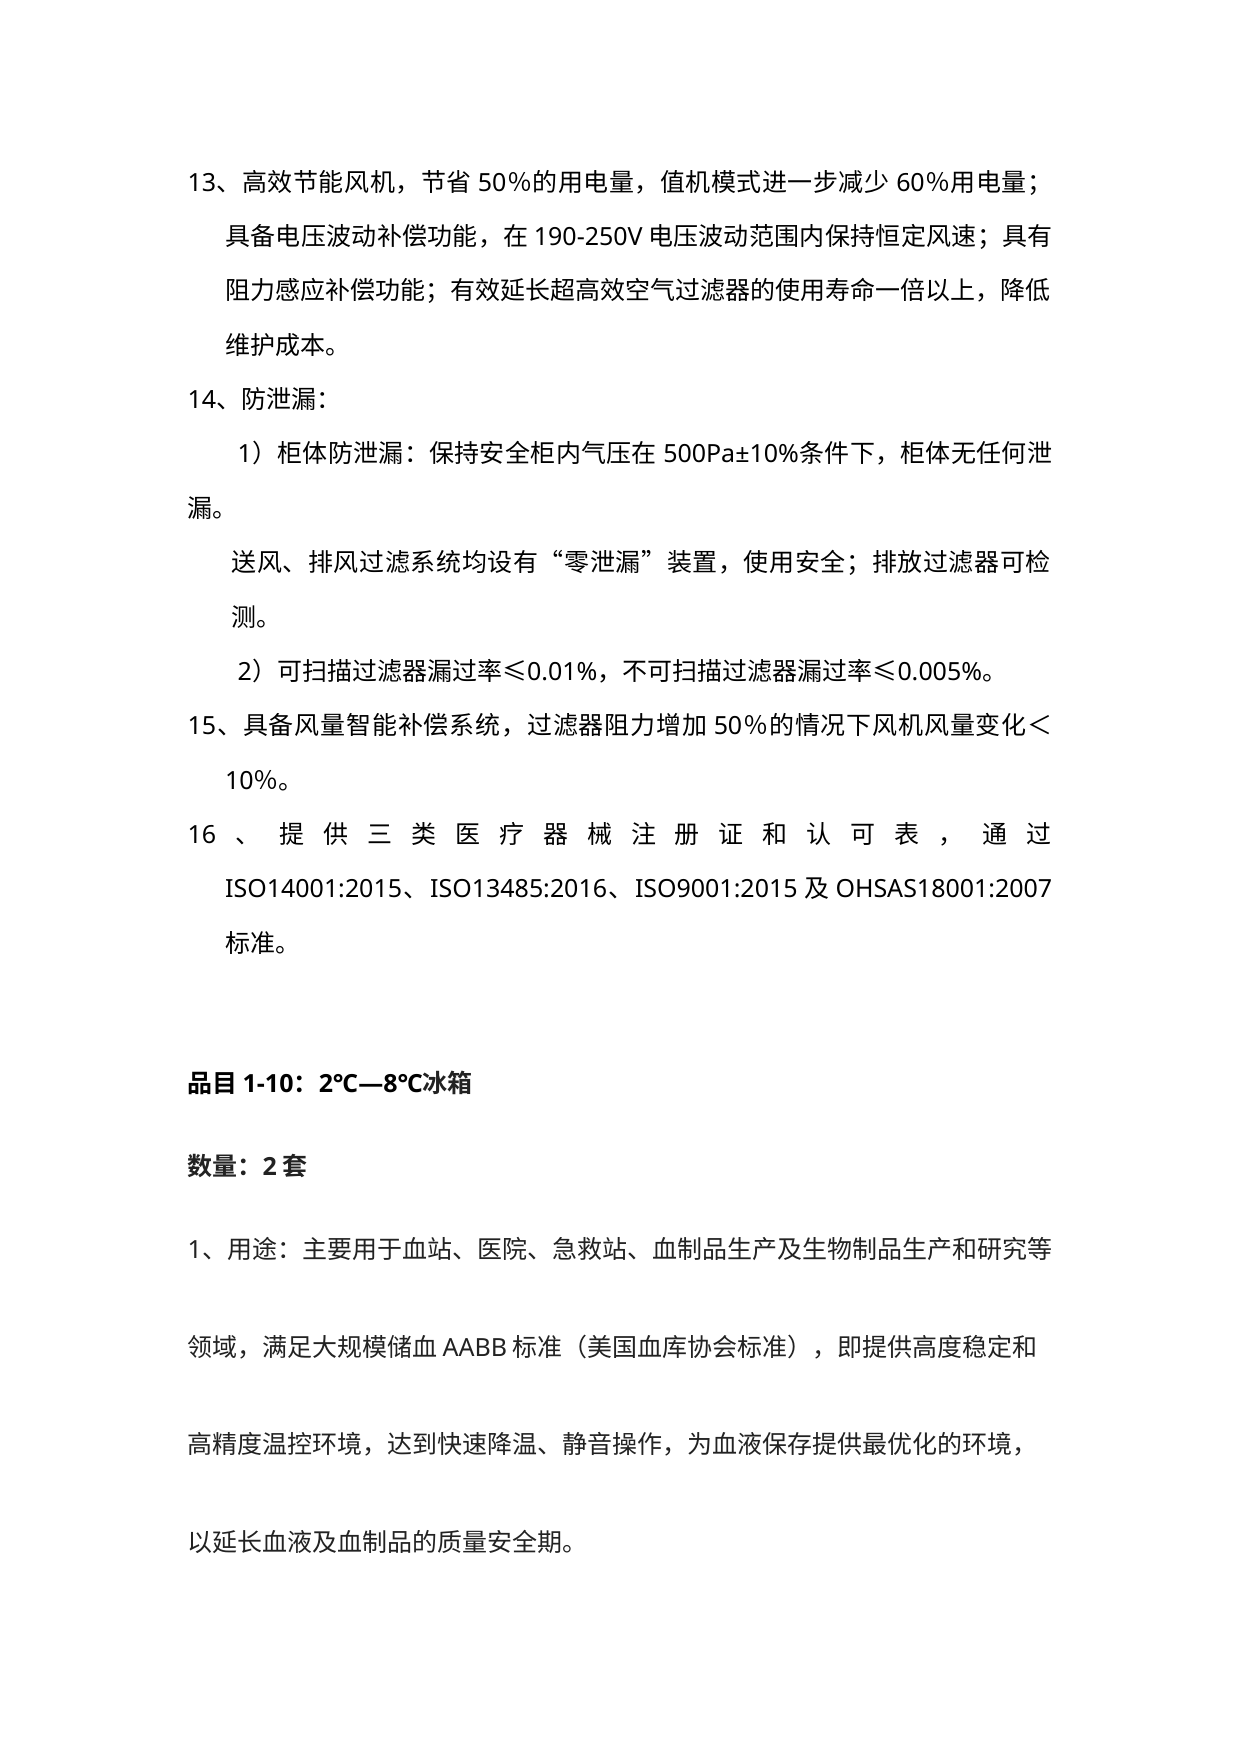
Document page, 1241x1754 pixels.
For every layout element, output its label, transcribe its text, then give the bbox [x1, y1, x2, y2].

text 14、防泄漏： [187, 379, 1053, 416]
text 品目1-10：2℃—8℃冰箱 [187, 1049, 1053, 1114]
text 13、高效节能风机，节省50％的用电量，值机模式进一步减少60％用电量；具备电压波动补偿功能，在190-250V电压波动范围内保持恒定风速；具有阻力感应补偿功能；有效延长超高效空气过滤器的使用寿命一倍以上，降低维护成本。 [187, 162, 1053, 361]
text 15、具备风量智能补偿系统，过滤器阻力增加50％的情况下风机风量变化＜10％。 [187, 706, 1053, 796]
text 16、提供三类医疗器械注册证和认可表，通过ISO14001:2015、ISO13485:2016、ISO9001:2015及OHSAS18001:2007标准。 [187, 814, 1053, 959]
text 1）柜体防泄漏：保持安全柜内气压在500Pa±10%条件下，柜体无任何泄漏。 [187, 434, 1053, 524]
text 2）可扫描过滤器漏过率≤0.01%，不可扫描过滤器漏过率≤0.005%。 [187, 651, 1053, 688]
list 用途：主要用于血站、医院、急救站、血制品生产及生物制品生产和研究等领域，满足大规模储血AABB标准（美国血库协会标准），即提供高度稳定和高精度温控环境，达到快速降温、静音操作，为血液保存提供最优化的环境，以延长血液及血制品的质量安全期。 [187, 1216, 1053, 1573]
text 数量：2套 [187, 1132, 1053, 1197]
text 送风、排风过滤系统均设有“零泄漏”装置，使用安全；排放过滤器可检测。 [231, 543, 1053, 633]
